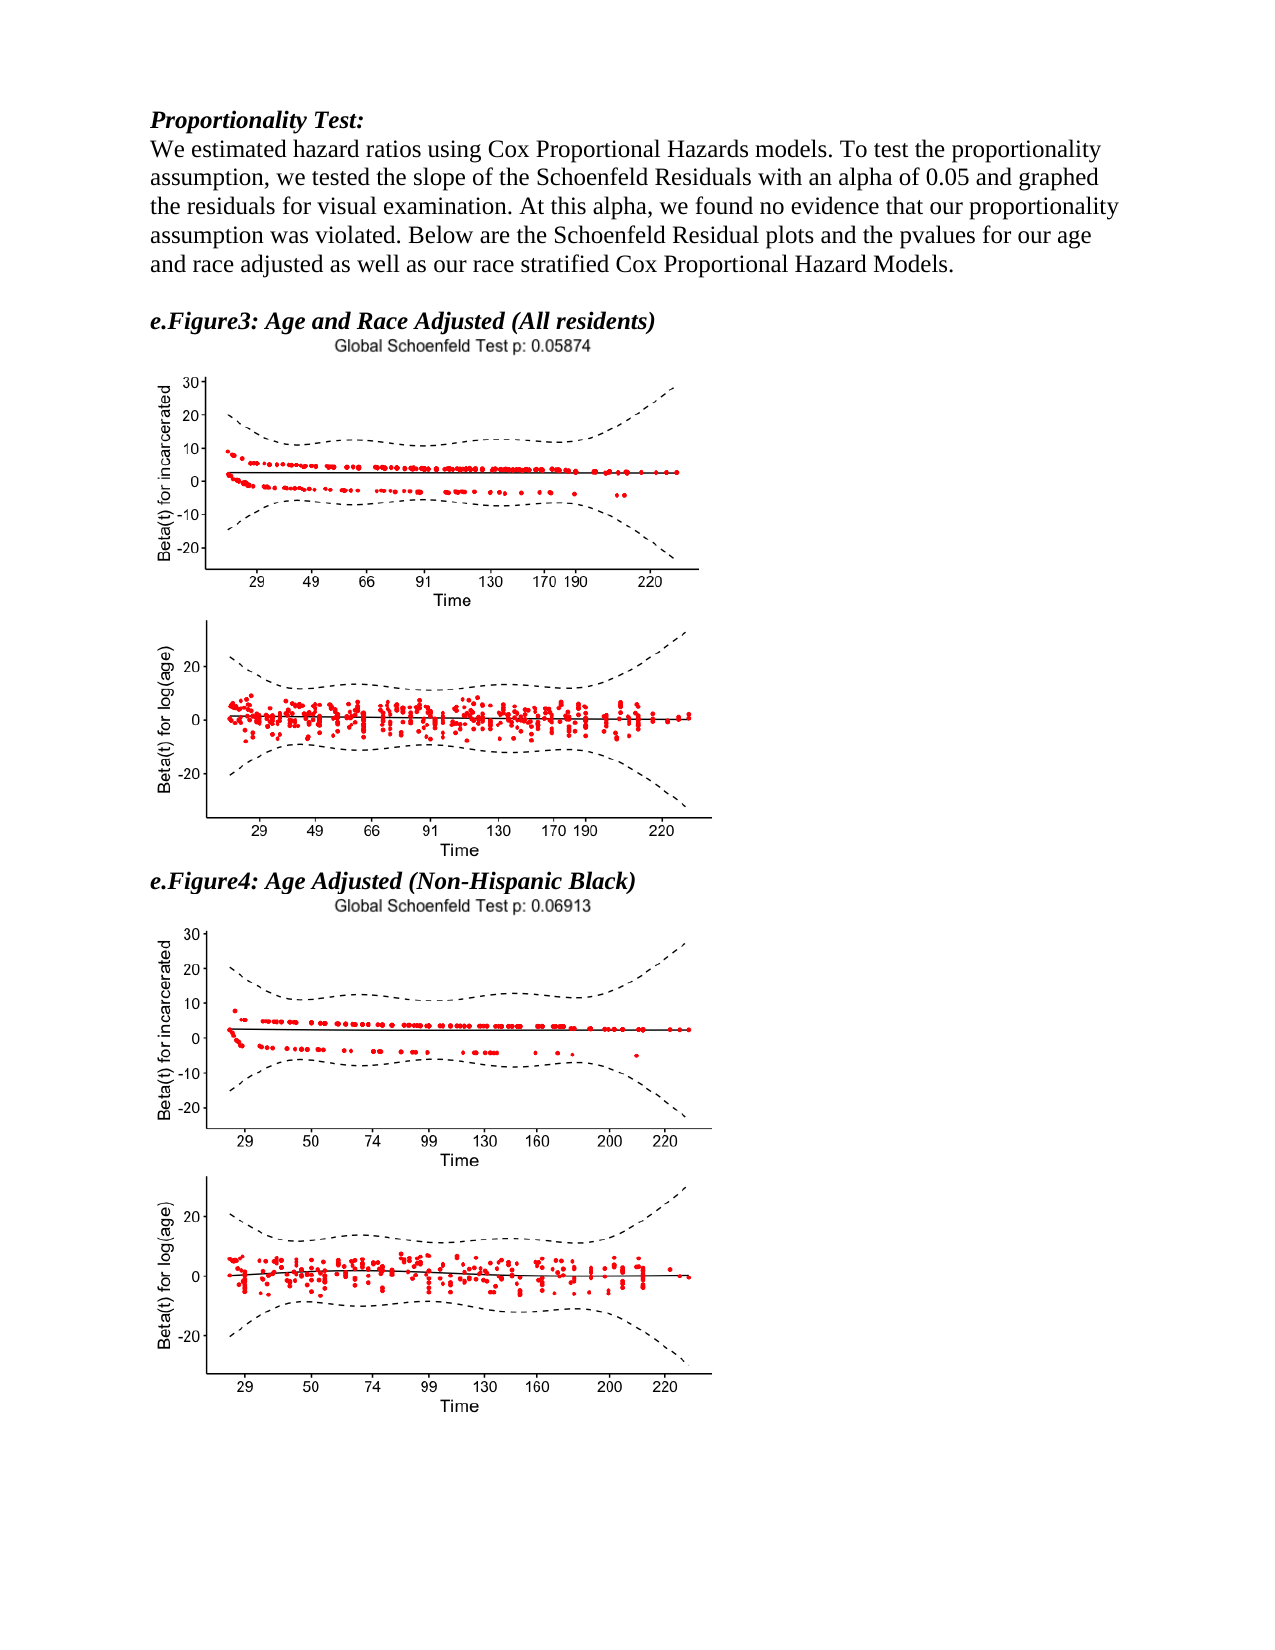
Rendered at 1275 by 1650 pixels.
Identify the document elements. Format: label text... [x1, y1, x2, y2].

picture [150, 335, 775, 866]
text We estimated hazard ratios using Cox Proportional Hazards models. To test the proportionality assumption, we tested the slope of the Schoenfeld Residuals with an alpha of 0.05 and graphed the residuals for visual examination. At this alpha, we found no evidence that our proportionality assumption was violated. Below are the Schoenfeld Residual plots and the pvalues for our age and race adjusted as well as our race stratified Cox Proportional Hazard Models. [150, 134, 1125, 277]
text e.Figure3: Age and Race Adjusted (All residents) [150, 306, 1125, 335]
text e.Figure4: Age Adjusted (Non-Hispanic Black) [150, 866, 1125, 894]
picture [150, 894, 775, 1422]
text Proportionality Test: [150, 105, 1125, 134]
